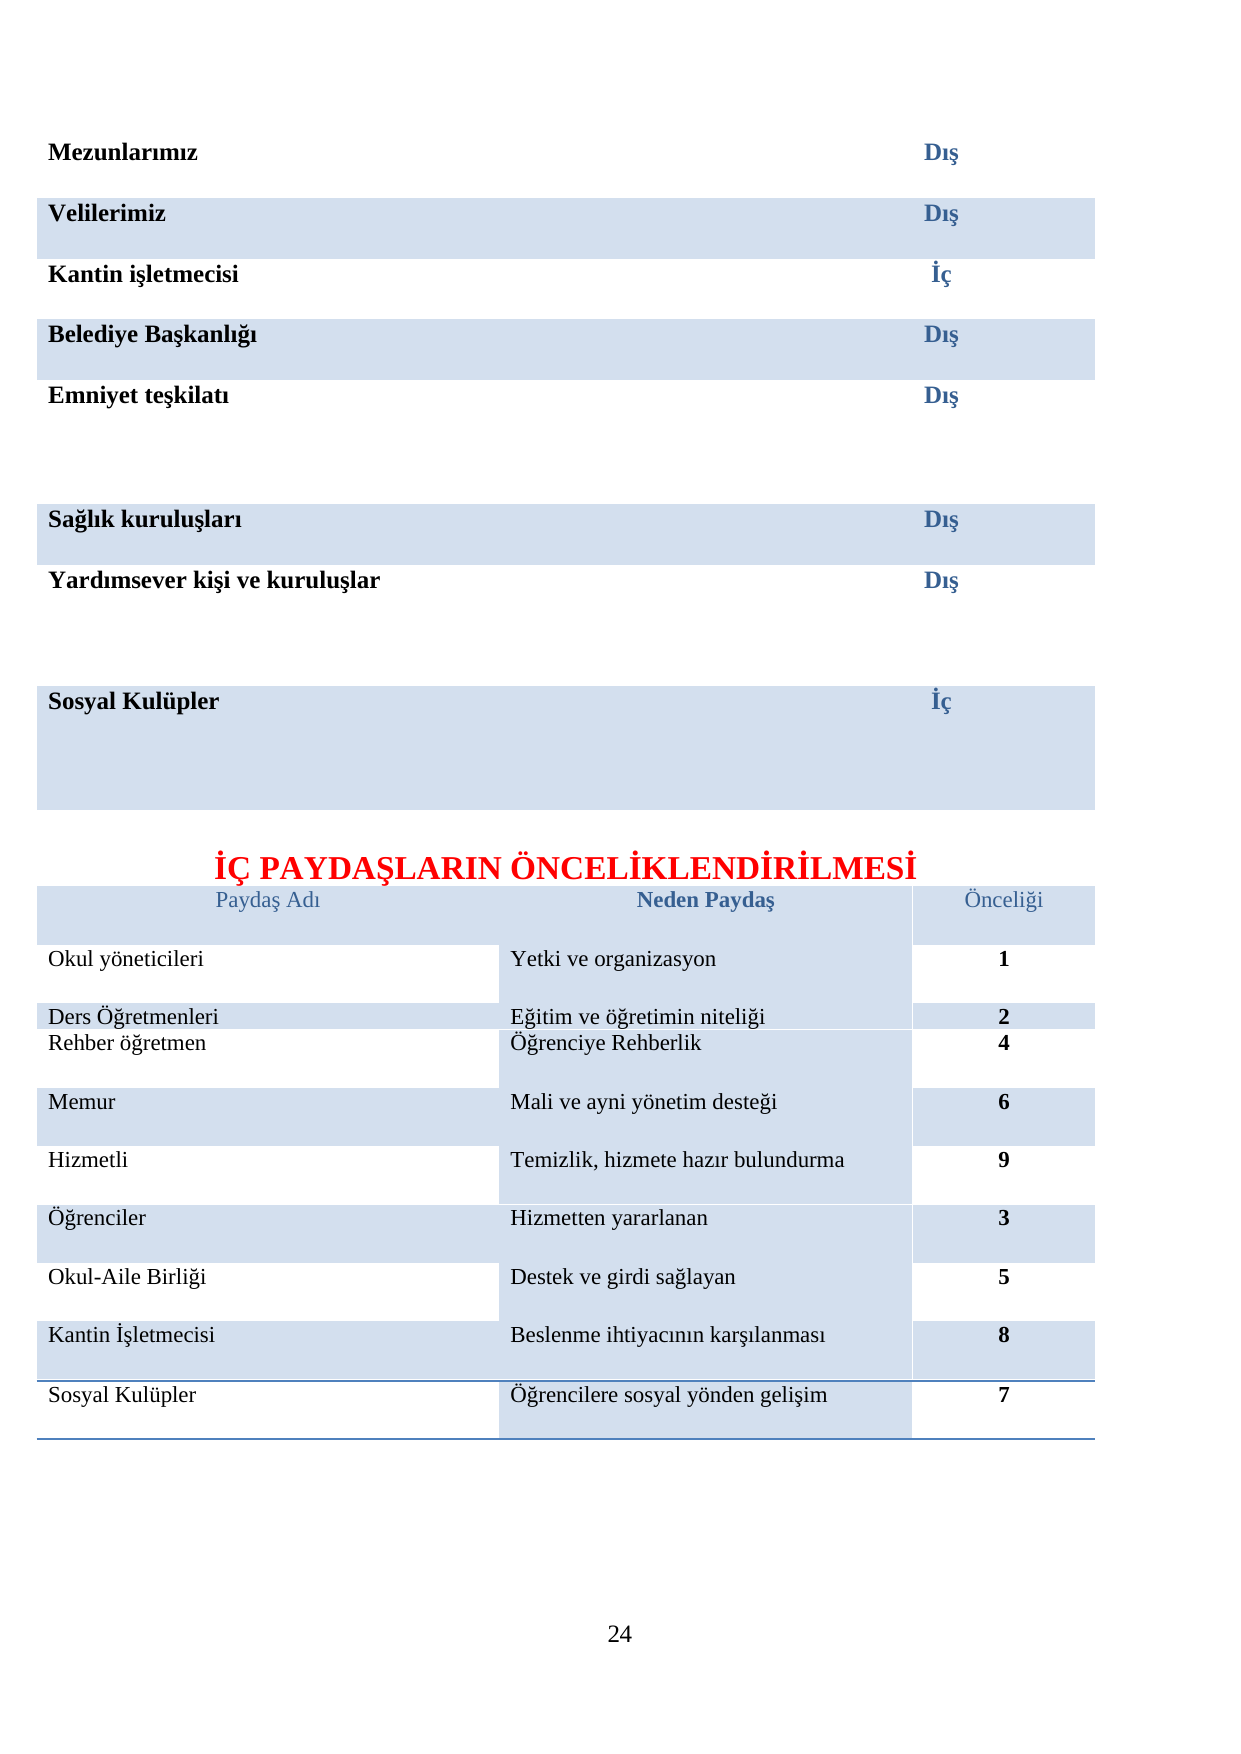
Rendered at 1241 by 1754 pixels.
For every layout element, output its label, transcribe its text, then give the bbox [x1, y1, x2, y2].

table_cell Dış [787, 380, 1095, 504]
table_cell Ders Öğretmenleri [37, 1003, 499, 1029]
table_cell 1 [913, 945, 1095, 1003]
table_cell 7 [913, 1382, 1095, 1438]
table_cell Rehber öğretmen [37, 1030, 499, 1088]
table_cell 4 [913, 1030, 1095, 1088]
table_cell Öğrenciler [37, 1205, 499, 1263]
table_cell Sağlık kuruluşları [37, 504, 787, 565]
table_cell Destek ve girdi sağlayan [499, 1263, 912, 1321]
table_cell Önceliği [913, 886, 1095, 945]
table_cell Kantin işletmecisi [37, 259, 787, 319]
table_cell Emniyet teşkilatı [37, 380, 787, 504]
table_cell 9 [913, 1146, 1095, 1204]
table_cell Öğrencilere sosyal yönden gelişim [499, 1382, 912, 1438]
table_cell 6 [913, 1088, 1095, 1146]
table_cell Mali ve ayni yönetim desteği [499, 1088, 912, 1146]
table_cell İç [787, 259, 1095, 319]
table_cell Dış [787, 198, 1095, 259]
table_cell Mezunlarımız [37, 138, 787, 198]
table_cell Dış [787, 319, 1095, 380]
table_cell Sosyal Kulüpler [37, 1382, 499, 1438]
table_cell İÇ PAYDAŞLARIN ÖNCELİKLENDİRİLMESİ [37, 810, 1095, 886]
table_cell 3 [913, 1205, 1095, 1263]
table_cell Memur [37, 1088, 499, 1146]
table_cell Dış [787, 504, 1095, 565]
table_cell Hizmetli [37, 1146, 499, 1204]
table_cell Hizmetten yararlanan [499, 1205, 912, 1263]
table_cell Okul-Aile Birliği [37, 1263, 499, 1321]
table_cell 8 [913, 1321, 1095, 1379]
table_cell 2 [913, 1003, 1095, 1029]
table_cell Sosyal Kulüpler [37, 686, 787, 810]
table_cell Beslenme ihtiyacının karşılanması [499, 1321, 912, 1379]
table_cell Paydaş Adı [37, 886, 499, 945]
table_cell 5 [913, 1263, 1095, 1321]
table_cell Okul yöneticileri [37, 945, 499, 1003]
table_cell Neden Paydaş [499, 886, 912, 945]
table_cell Belediye Başkanlığı [37, 319, 787, 380]
table_cell Eğitim ve öğretimin niteliği [499, 1003, 912, 1029]
table_cell Dış [787, 565, 1095, 686]
table_cell Yetki ve organizasyon [499, 945, 912, 1003]
table_cell Kantin İşletmecisi [37, 1321, 499, 1379]
table_cell Velilerimiz [37, 198, 787, 259]
table_cell Yardımsever kişi ve kuruluşlar [37, 565, 787, 686]
table_cell İç [787, 686, 1095, 810]
table_cell Dış [787, 138, 1095, 198]
table_cell Öğrenciye Rehberlik [499, 1030, 912, 1088]
table_cell Temizlik, hizmete hazır bulundurma [499, 1146, 912, 1204]
